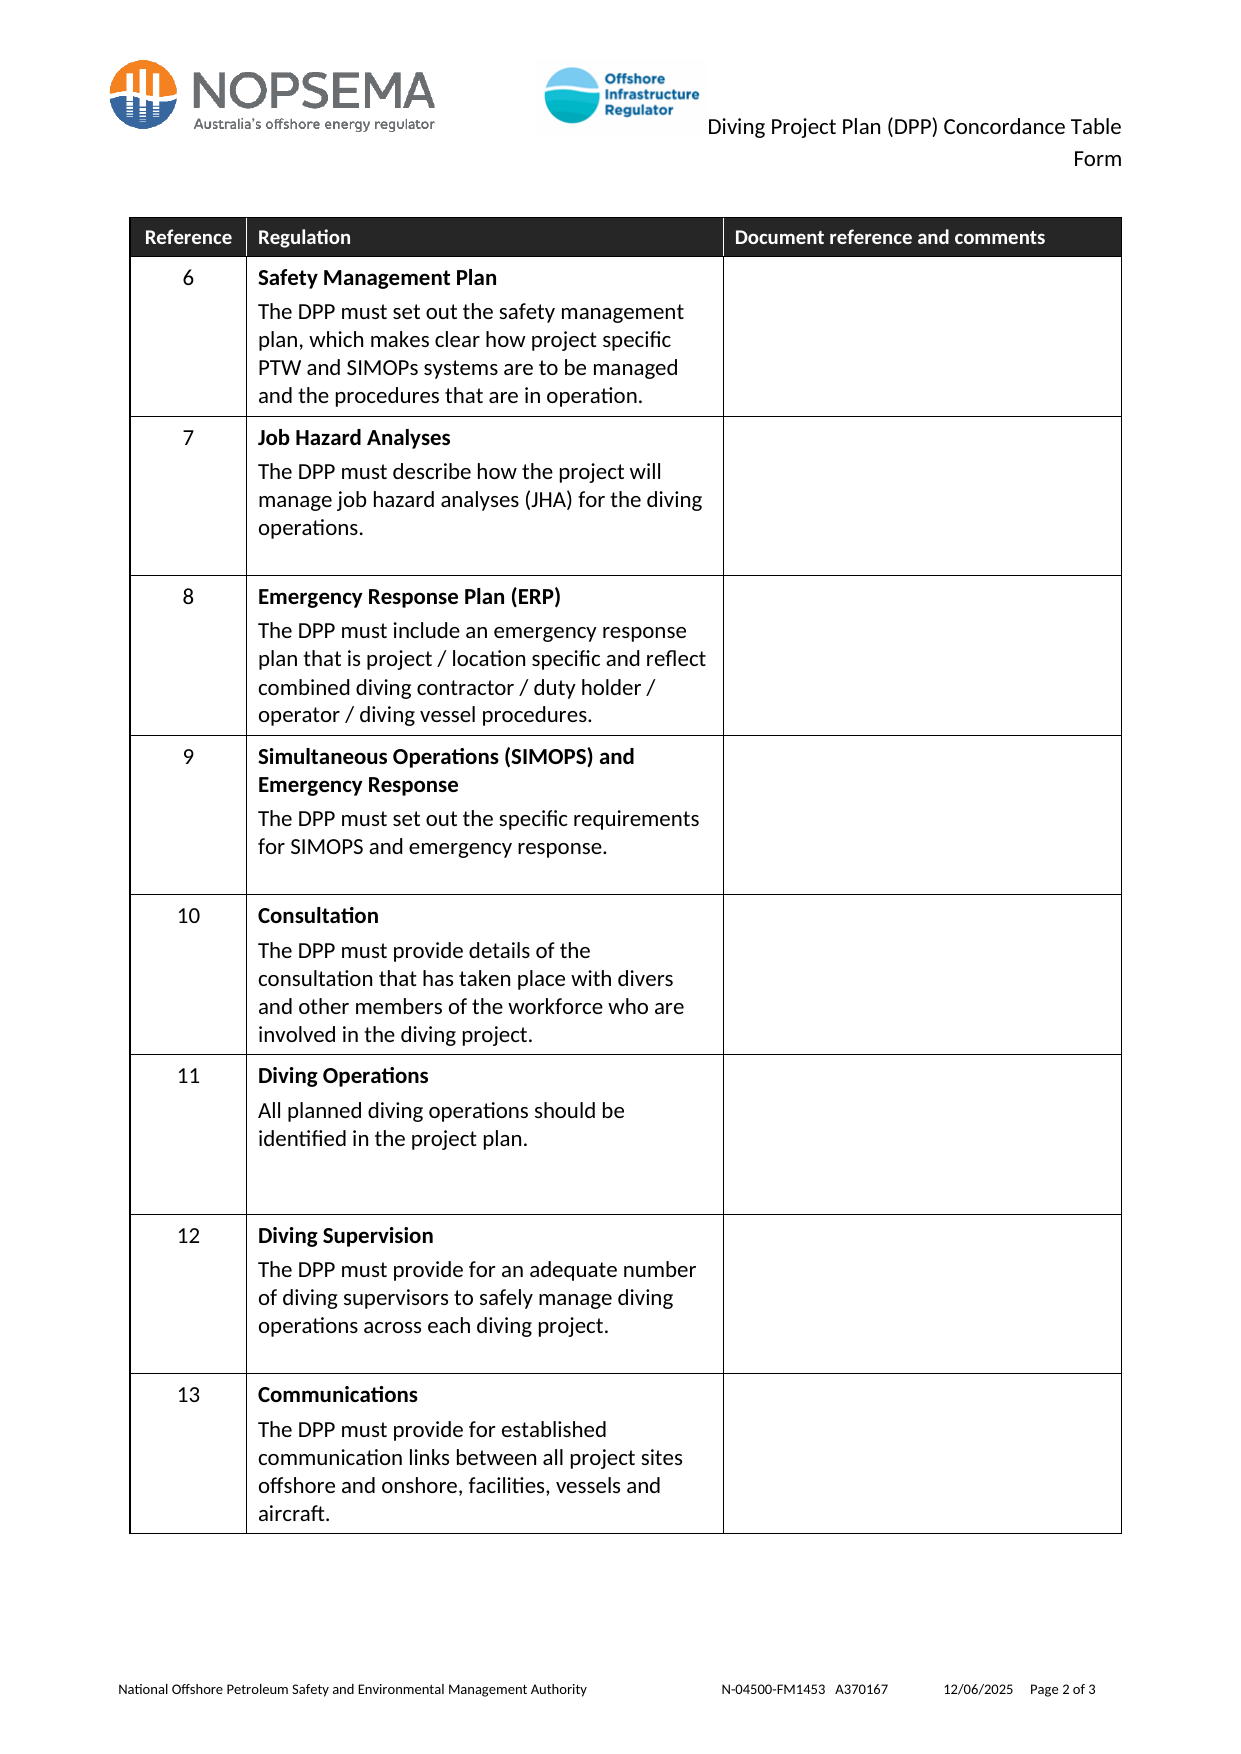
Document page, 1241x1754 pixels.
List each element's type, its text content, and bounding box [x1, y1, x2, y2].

table_cell Simultaneous Operations (SIMOPS) and Emergency Response The DPP must set out the specific requirements for SIMOPS and emergency response. [247, 736, 723, 894]
table_header Regulation [247, 218, 723, 256]
table_cell 8 [131, 576, 246, 735]
picture [536, 59, 708, 134]
table_cell Communications The DPP must provide for established communication links between all project sites offshore and onshore, facilities, vessels and aircraft. [247, 1374, 723, 1533]
table_cell 10 [131, 895, 246, 1054]
table_cell 7 [131, 417, 246, 575]
table_cell Diving Supervision The DPP must provide for an adequate number of diving supervisors to safely manage diving operations across each diving project. [247, 1215, 723, 1373]
table_cell Job Hazard Analyses The DPP must describe how the project will manage job hazard analyses (JHA) for the diving operations. [247, 417, 723, 575]
table_cell Diving Operations All planned diving operations should be identified in the project plan. [247, 1055, 723, 1214]
table_cell 11 [131, 1055, 246, 1214]
table_cell 12 [131, 1215, 246, 1373]
picture [109, 60, 435, 132]
table_header Document reference and comments [724, 218, 1121, 256]
table_cell Safety Management Plan The DPP must set out the safety management plan, which makes clear how project specific PTW and SIMOPs systems are to be managed and the procedures that are in operation. [247, 257, 723, 416]
table_cell 13 [131, 1374, 246, 1533]
table_cell Consultation The DPP must provide details of the consultation that has taken place with divers and other members of the workforce who are involved in the diving project. [247, 895, 723, 1054]
table_cell 6 [131, 257, 246, 416]
table_cell Emergency Response Plan (ERP) The DPP must include an emergency response plan that is project / location specific and reflect combined diving contractor / duty holder / operator / diving vessel procedures. [247, 576, 723, 735]
table_header Reference [131, 218, 246, 256]
table_cell 9 [131, 736, 246, 894]
